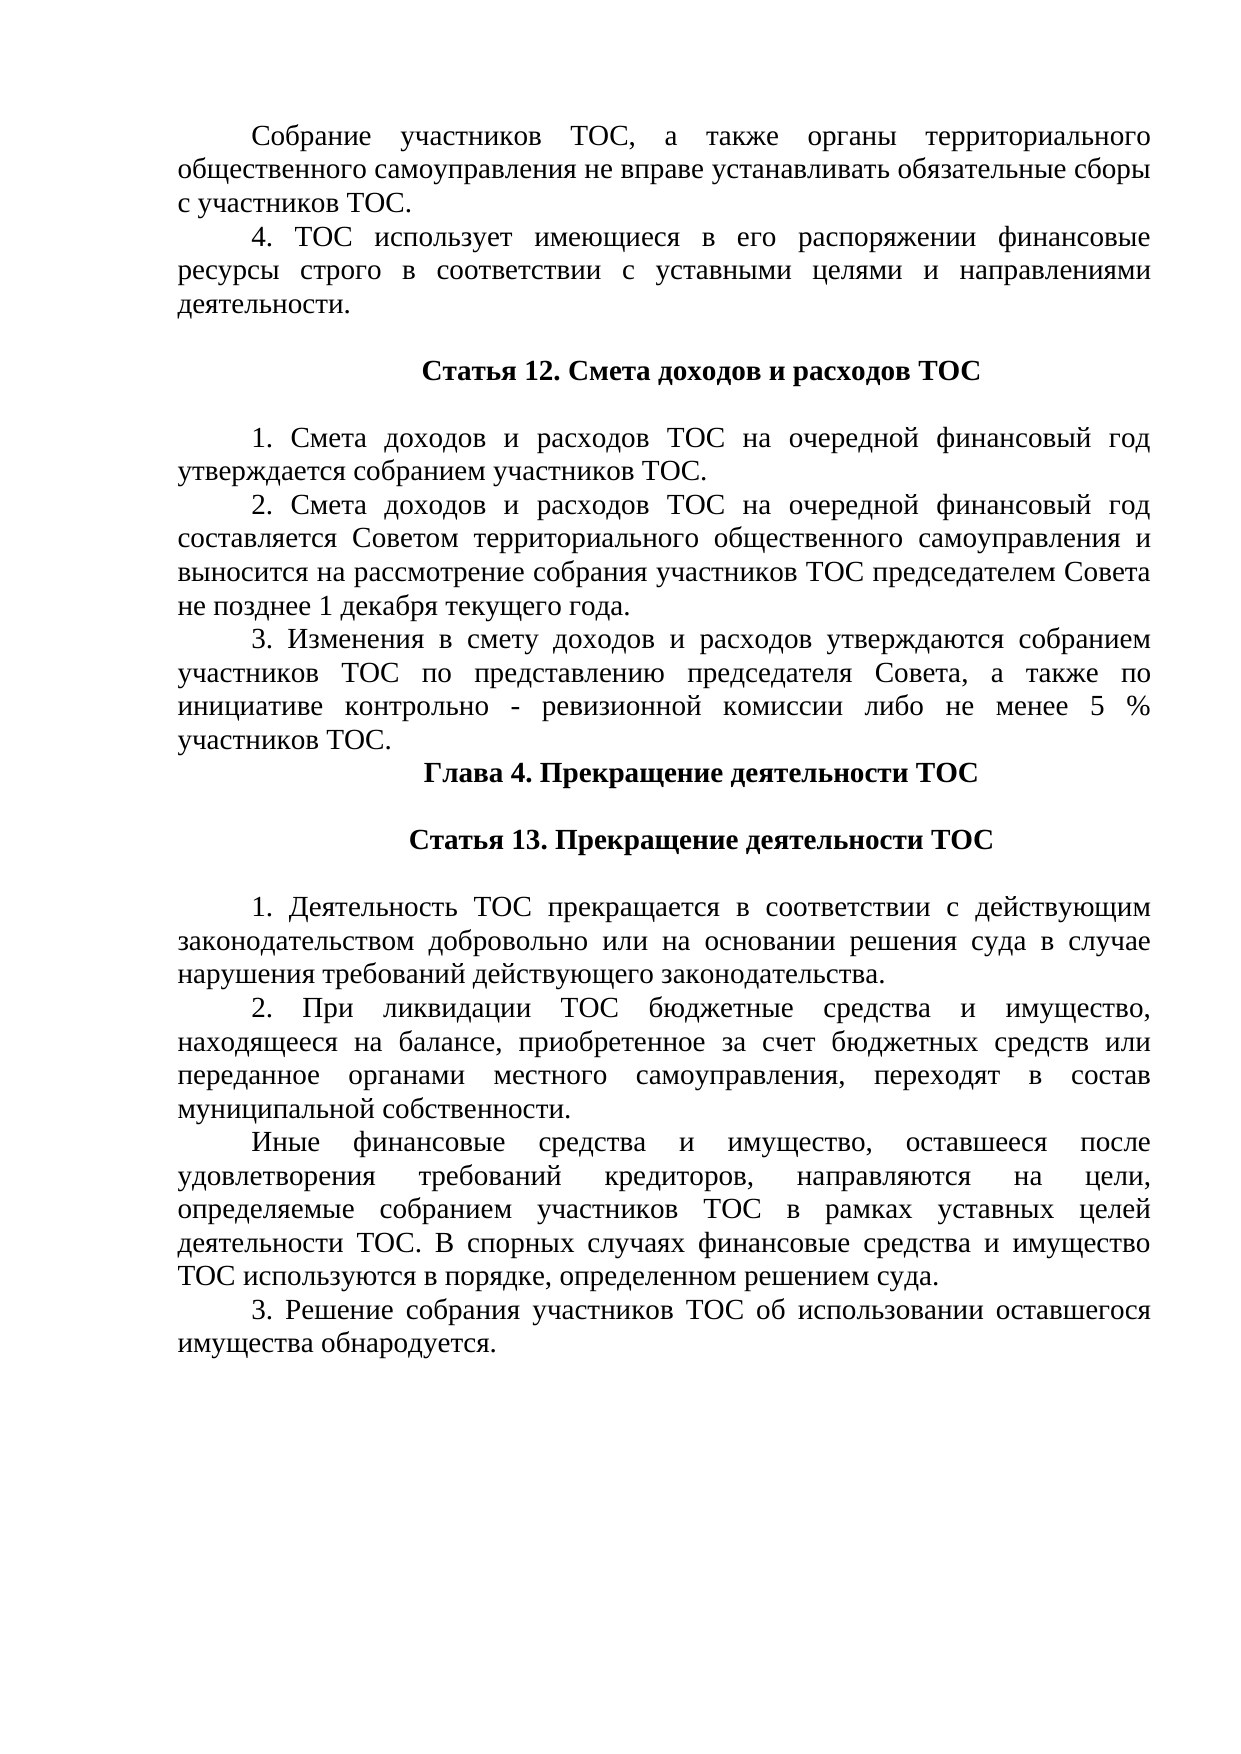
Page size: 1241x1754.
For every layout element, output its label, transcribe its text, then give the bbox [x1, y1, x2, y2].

text Глава 4. Прекращение деятельности ТОС [177, 755, 1152, 789]
text 2. Смета доходов и расходов ТОС на очередной финансовый год составляется Советом территориального общественного самоуправления и выносится на рассмотрение собрания участников ТОС председателем Совета не позднее 1 декабря текущего года. [177, 487, 1152, 621]
text 2. При ликвидации ТОС бюджетные средства и имущество, находящееся на балансе, приобретенное за счет бюджетных средств или переданное органами местного самоуправления, переходят в состав муниципальной собственности. [177, 990, 1152, 1124]
text Статья 13. Прекращение деятельности ТОС [177, 822, 1152, 856]
text Статья 12. Смета доходов и расходов ТОС [177, 353, 1152, 386]
text 1. Деятельность ТОС прекращается в соответствии с действующим законодательством добровольно или на основании решения суда в случае нарушения требований действующего законодательства. [177, 889, 1152, 990]
text 3. Решение собрания участников ТОС об использовании оставшегося имущества обнародуется. [177, 1292, 1152, 1359]
text Иные финансовые средства и имущество, оставшееся после удовлетворения требований кредиторов, направляются на цели, определяемые собранием участников ТОС в рамках уставных целей деятельности ТОС. В спорных случаях финансовые средства и имущество ТОС используются в порядке, определенном решением суда. [177, 1124, 1152, 1292]
text 4. ТОС использует имеющиеся в его распоряжении финансовые ресурсы строго в соответствии с уставными целями и направлениями деятельности. [177, 219, 1152, 319]
text 3. Изменения в смету доходов и расходов утверждаются собранием участников ТОС по представлению председателя Совета, а также по инициативе контрольно - ревизионной комиссии либо не менее 5 % участников ТОС. [177, 621, 1152, 755]
text 1. Смета доходов и расходов ТОС на очередной финансовый год утверждается собранием участников ТОС. [177, 420, 1152, 487]
text Собрание участников ТОС, а также органы территориального общественного самоуправления не вправе устанавливать обязательные сборы с участников ТОС. [177, 118, 1152, 219]
